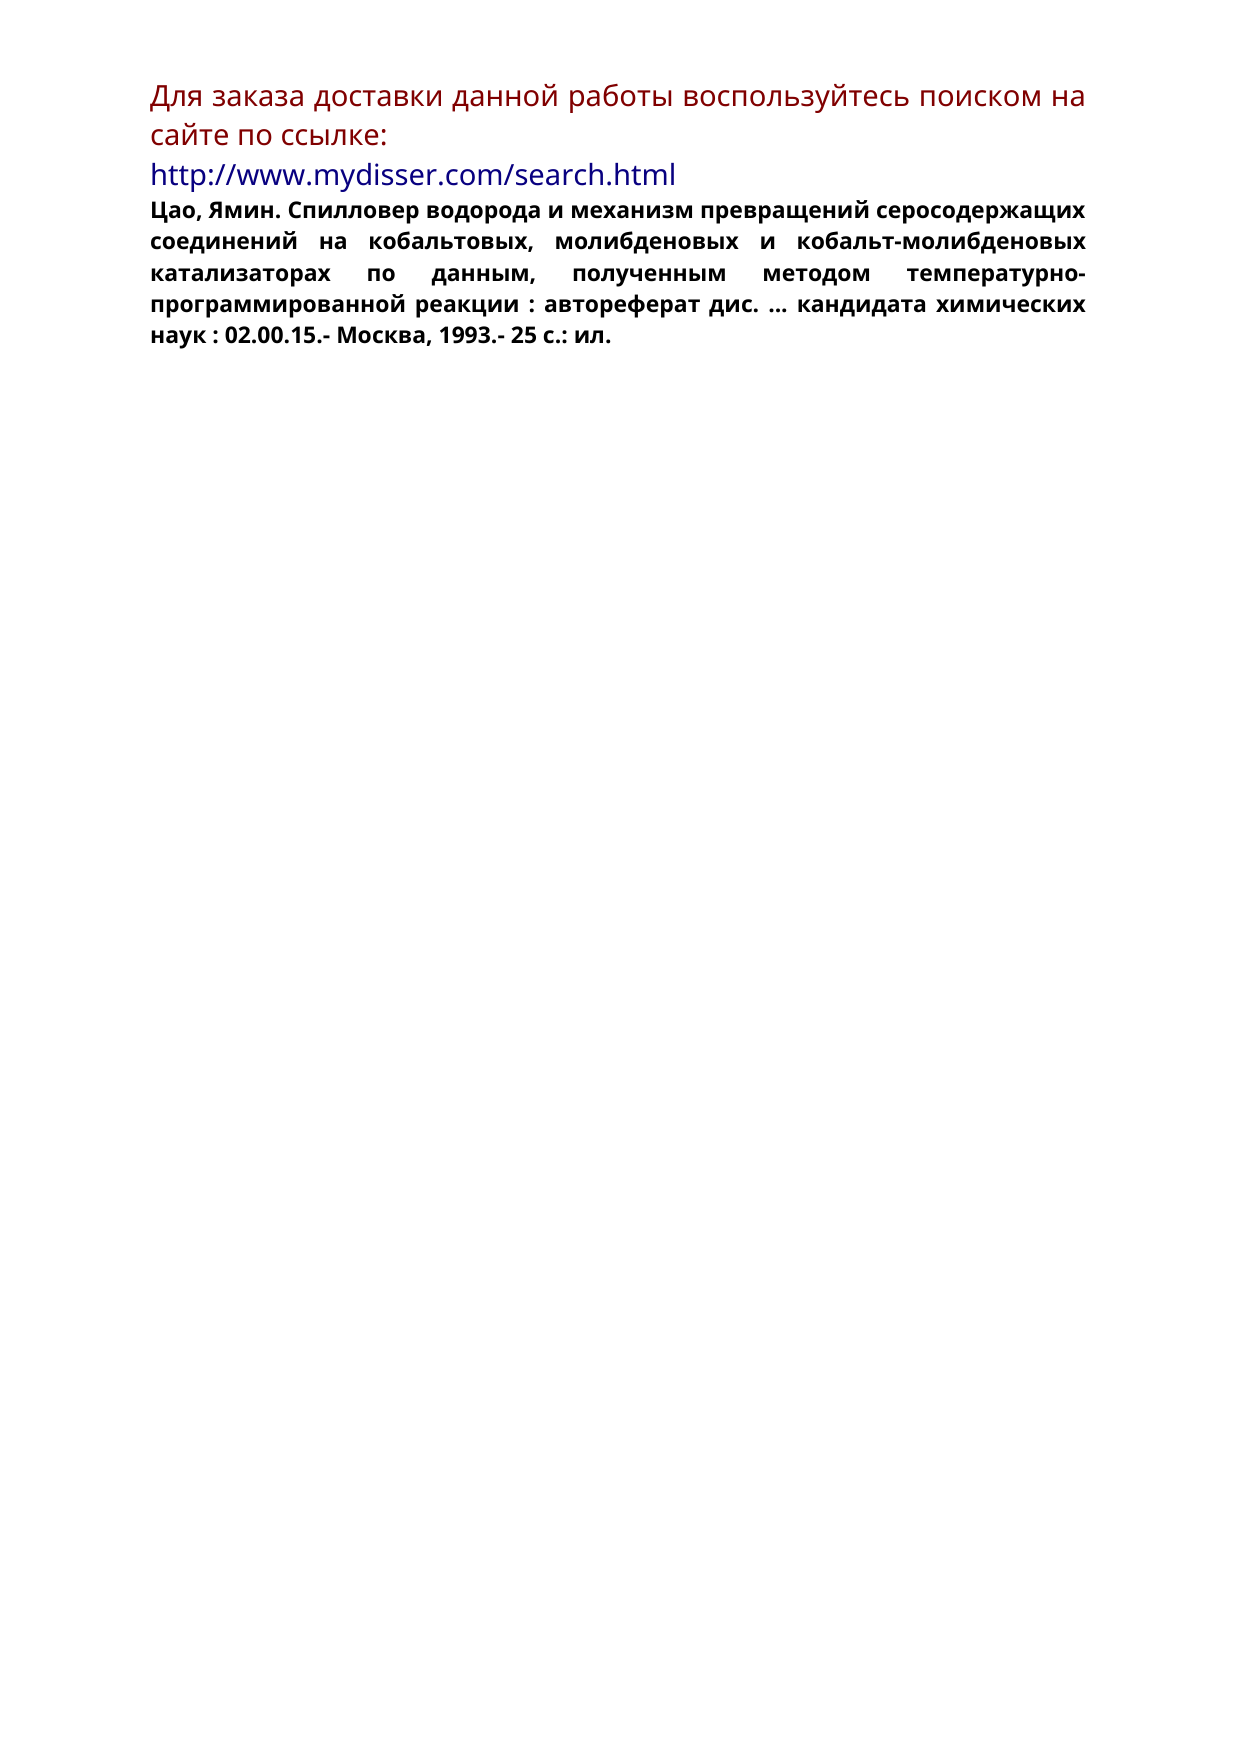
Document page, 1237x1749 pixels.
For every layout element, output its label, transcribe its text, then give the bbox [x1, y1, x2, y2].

text Цао, Ямин. Спилловер водорода и механизм превращений серосодержащих соединений на кобальтовых, молибденовых и кобальт-молибденовых катализаторах по данным, полученным методом температурно-программированной реакции : автореферат дис. ... кандидата химических наук : 02.00.15.- Москва, 1993.- 25 с.: ил. [150, 194, 1086, 350]
